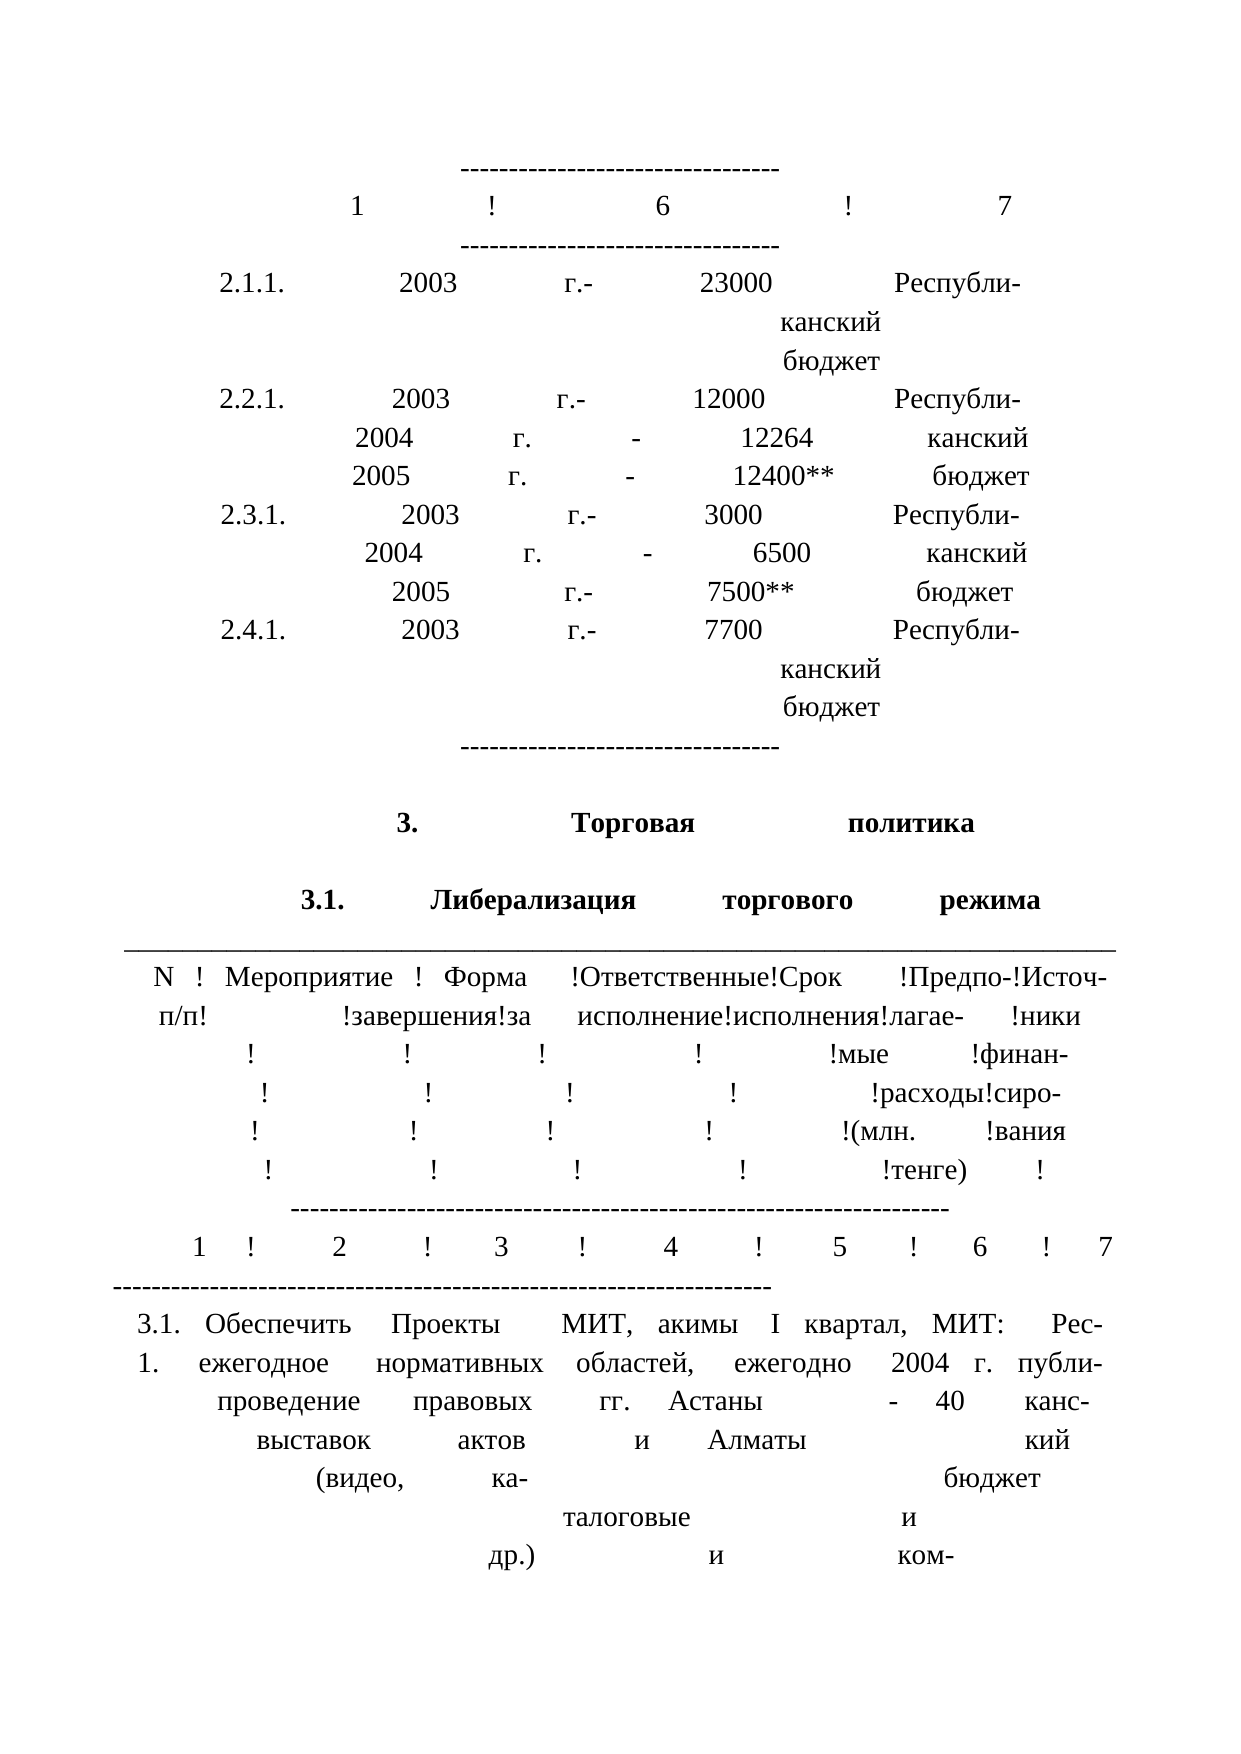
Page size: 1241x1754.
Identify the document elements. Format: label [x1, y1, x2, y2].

text [112, 150, 1128, 1571]
